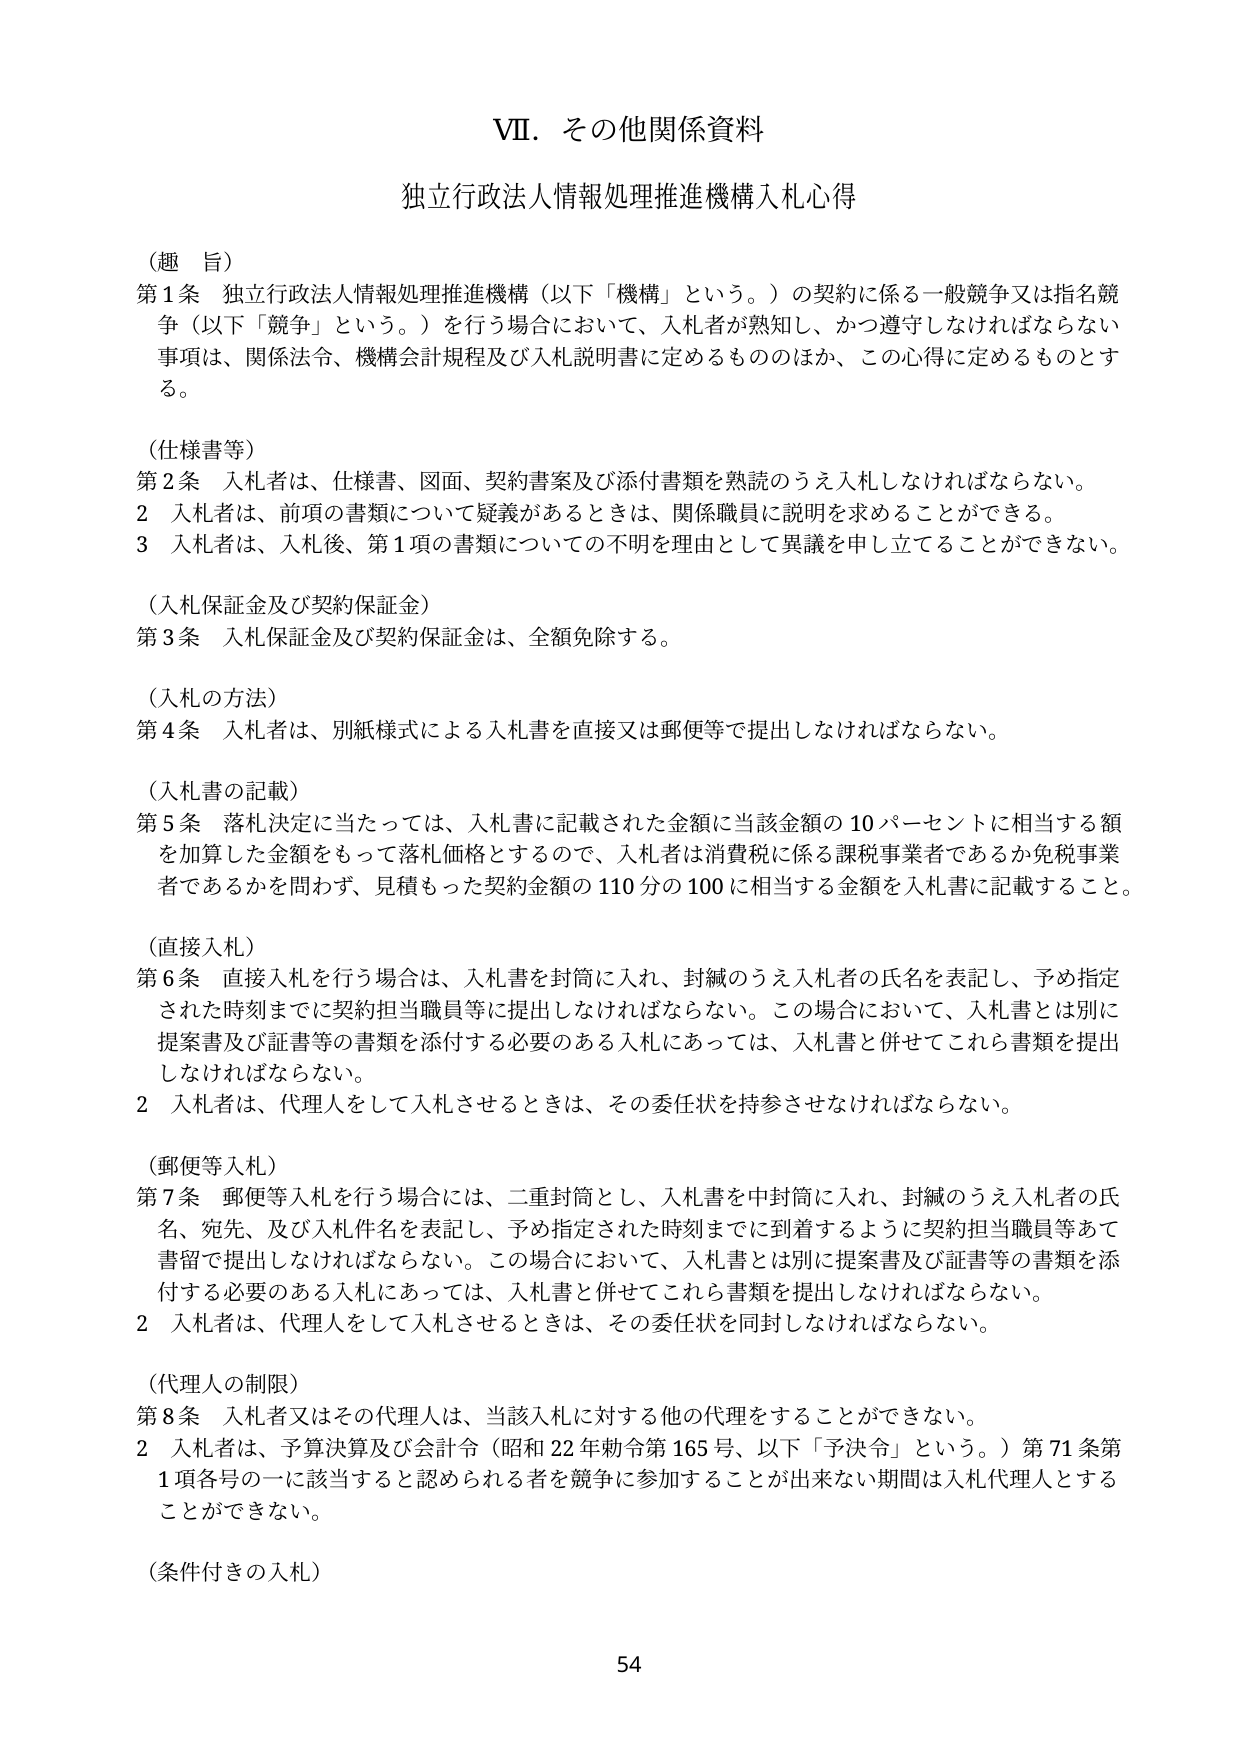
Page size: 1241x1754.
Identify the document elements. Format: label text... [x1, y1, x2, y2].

text （条件付きの入札） [136, 1555, 1122, 1587]
text 3 入札者は、入札後、第1項の書類についての不明を理由として異議を申し立てることができない。 [136, 527, 1122, 559]
text （入札書の記載） [136, 774, 1122, 806]
text （代理人の制限） [136, 1368, 1122, 1399]
text （直接入札） [136, 930, 1122, 962]
text 第2条 入札者は、仕様書、図面、契約書案及び添付書類を熟読のうえ入札しなければならない。 [136, 464, 1122, 496]
text 第3条 入札保証金及び契約保証金は、全額免除する。 [136, 620, 1122, 652]
text 第6条 直接入札を行う場合は、入札書を封筒に入れ、封緘のうえ入札者の氏名を表記し、予め指定された時刻までに契約担当職員等に提出しなければならない。この場合において、入札書とは別に提案書及び証書等の書類を添付する必要のある入札にあっては、入札書と併せてこれら書類を提出しなければならない。 [136, 962, 1122, 1088]
text 独立行政法人情報処理推進機構入札心得 [136, 174, 1122, 216]
text 2 入札者は、代理人をして入札させるときは、その委任状を持参させなければならない。 [136, 1088, 1122, 1119]
text 第5条 落札決定に当たっては、入札書に記載された金額に当該金額の10パーセントに相当する額を加算した金額をもって落札価格とするので、入札者は消費税に係る課税事業者であるか免税事業者であるかを問わず、見積もった契約金額の110分の100に相当する金額を入札書に記載すること。 [136, 806, 1122, 900]
text 2 入札者は、前項の書類について疑義があるときは、関係職員に説明を求めることができる。 [136, 496, 1122, 527]
text 2 入札者は、予算決算及び会計令（昭和22年勅令第165号、以下「予決令」という。）第71条第1項各号の一に該当すると認められる者を競争に参加することが出来ない期間は入札代理人とすることができない。 [136, 1431, 1122, 1525]
text 2 入札者は、代理人をして入札させるときは、その委任状を同封しなければならない。 [136, 1306, 1122, 1338]
text （入札の方法） [136, 682, 1122, 713]
text 第1条 独立行政法人情報処理推進機構（以下「機構」という。）の契約に係る一般競争又は指名競争（以下「競争」という。）を行う場合において、入札者が熟知し、かつ遵守しなければならない事項は、関係法令、機構会計規程及び入札説明書に定めるもののほか、この心得に定めるものとする。 [136, 277, 1122, 403]
text （入札保証金及び契約保証金） [136, 589, 1122, 620]
text 第8条 入札者又はその代理人は、当該入札に対する他の代理をすることができない。 [136, 1399, 1122, 1431]
text 第4条 入札者は、別紙様式による入札書を直接又は郵便等で提出しなければならない。 [136, 713, 1122, 744]
text （趣 旨） [136, 246, 1122, 277]
text Ⅶ．その他関係資料 [136, 118, 1122, 146]
text 第7条 郵便等入札を行う場合には、二重封筒とし、入札書を中封筒に入れ、封緘のうえ入札者の氏名、宛先、及び入札件名を表記し、予め指定された時刻までに到着するように契約担当職員等あて書留で提出しなければならない。この場合において、入札書とは別に提案書及び証書等の書類を添付する必要のある入札にあっては、入札書と併せてこれら書類を提出しなければならない。 [136, 1180, 1122, 1306]
text （郵便等入札） [136, 1149, 1122, 1180]
text （仕様書等） [136, 433, 1122, 464]
